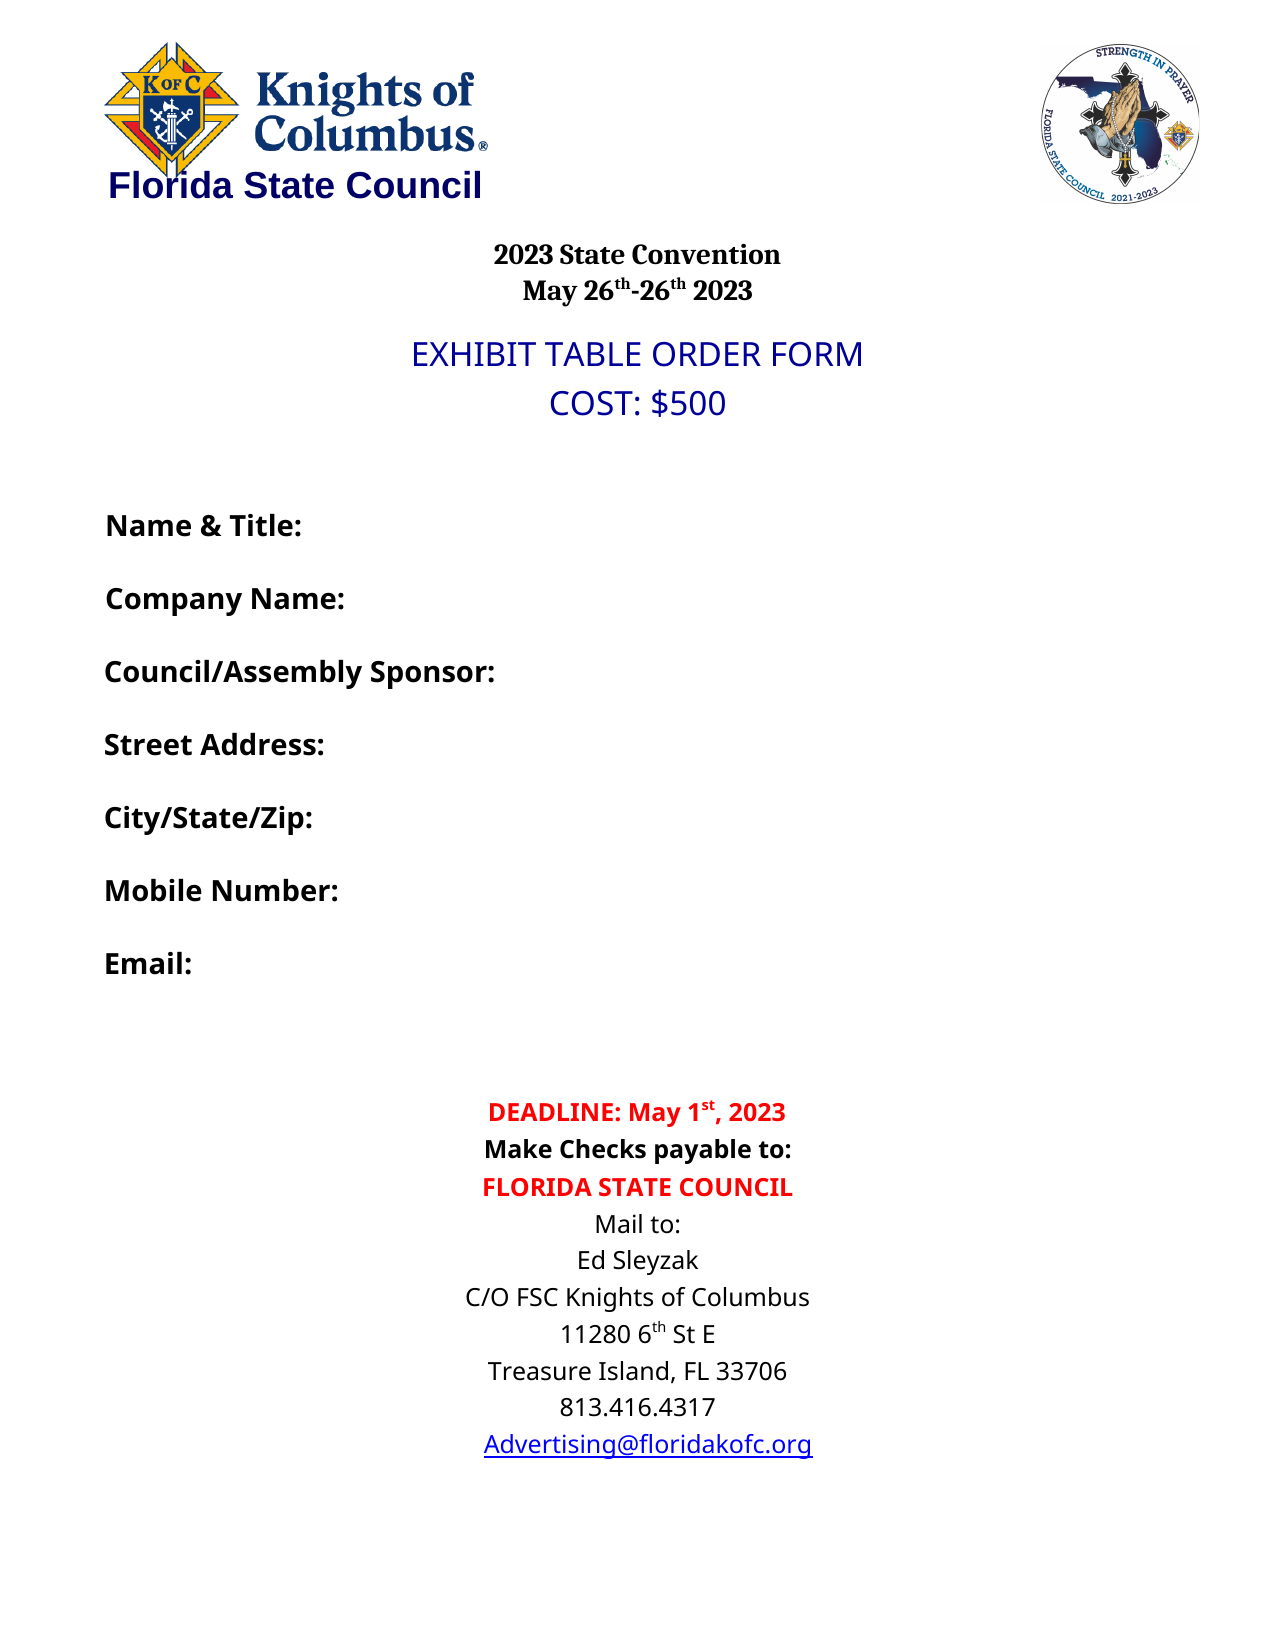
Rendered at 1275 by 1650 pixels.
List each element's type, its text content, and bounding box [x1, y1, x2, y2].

text FLORIDA STATE COUNCIL [105, 1169, 1170, 1203]
text Council/Assembly Sponsor: [103, 651, 1170, 691]
text Ed Sleyzak [105, 1243, 1170, 1277]
text EXHIBIT TABLE ORDER FORM [105, 331, 1170, 376]
text C/O FSC Knights of Columbus [105, 1280, 1170, 1314]
text Mobile Number: [103, 870, 1170, 910]
text 2023 State Convention [105, 238, 1170, 272]
text Mail to: [105, 1206, 1170, 1240]
text May 26th-26th 2023 [105, 274, 1170, 308]
text Advertising@floridakofc.org [105, 1427, 963, 1461]
text Company Name: [105, 578, 1170, 618]
text Treasure Island, FL 33706 [105, 1353, 1170, 1387]
picture [1041, 44, 1200, 204]
text 813.416.4317 [105, 1390, 1170, 1424]
text 11280 6th St E [105, 1317, 1170, 1351]
text Street Address: [103, 724, 1170, 764]
text Name & Title: [105, 505, 1170, 545]
text City/State/Zip: [103, 797, 1170, 837]
text COST: $500 [105, 380, 1170, 425]
text DEADLINE: May 1st, 2023 [103, 1095, 1170, 1129]
text Email: [103, 943, 1170, 983]
text Make Checks payable to: [105, 1132, 1170, 1166]
picture [101, 37, 490, 182]
